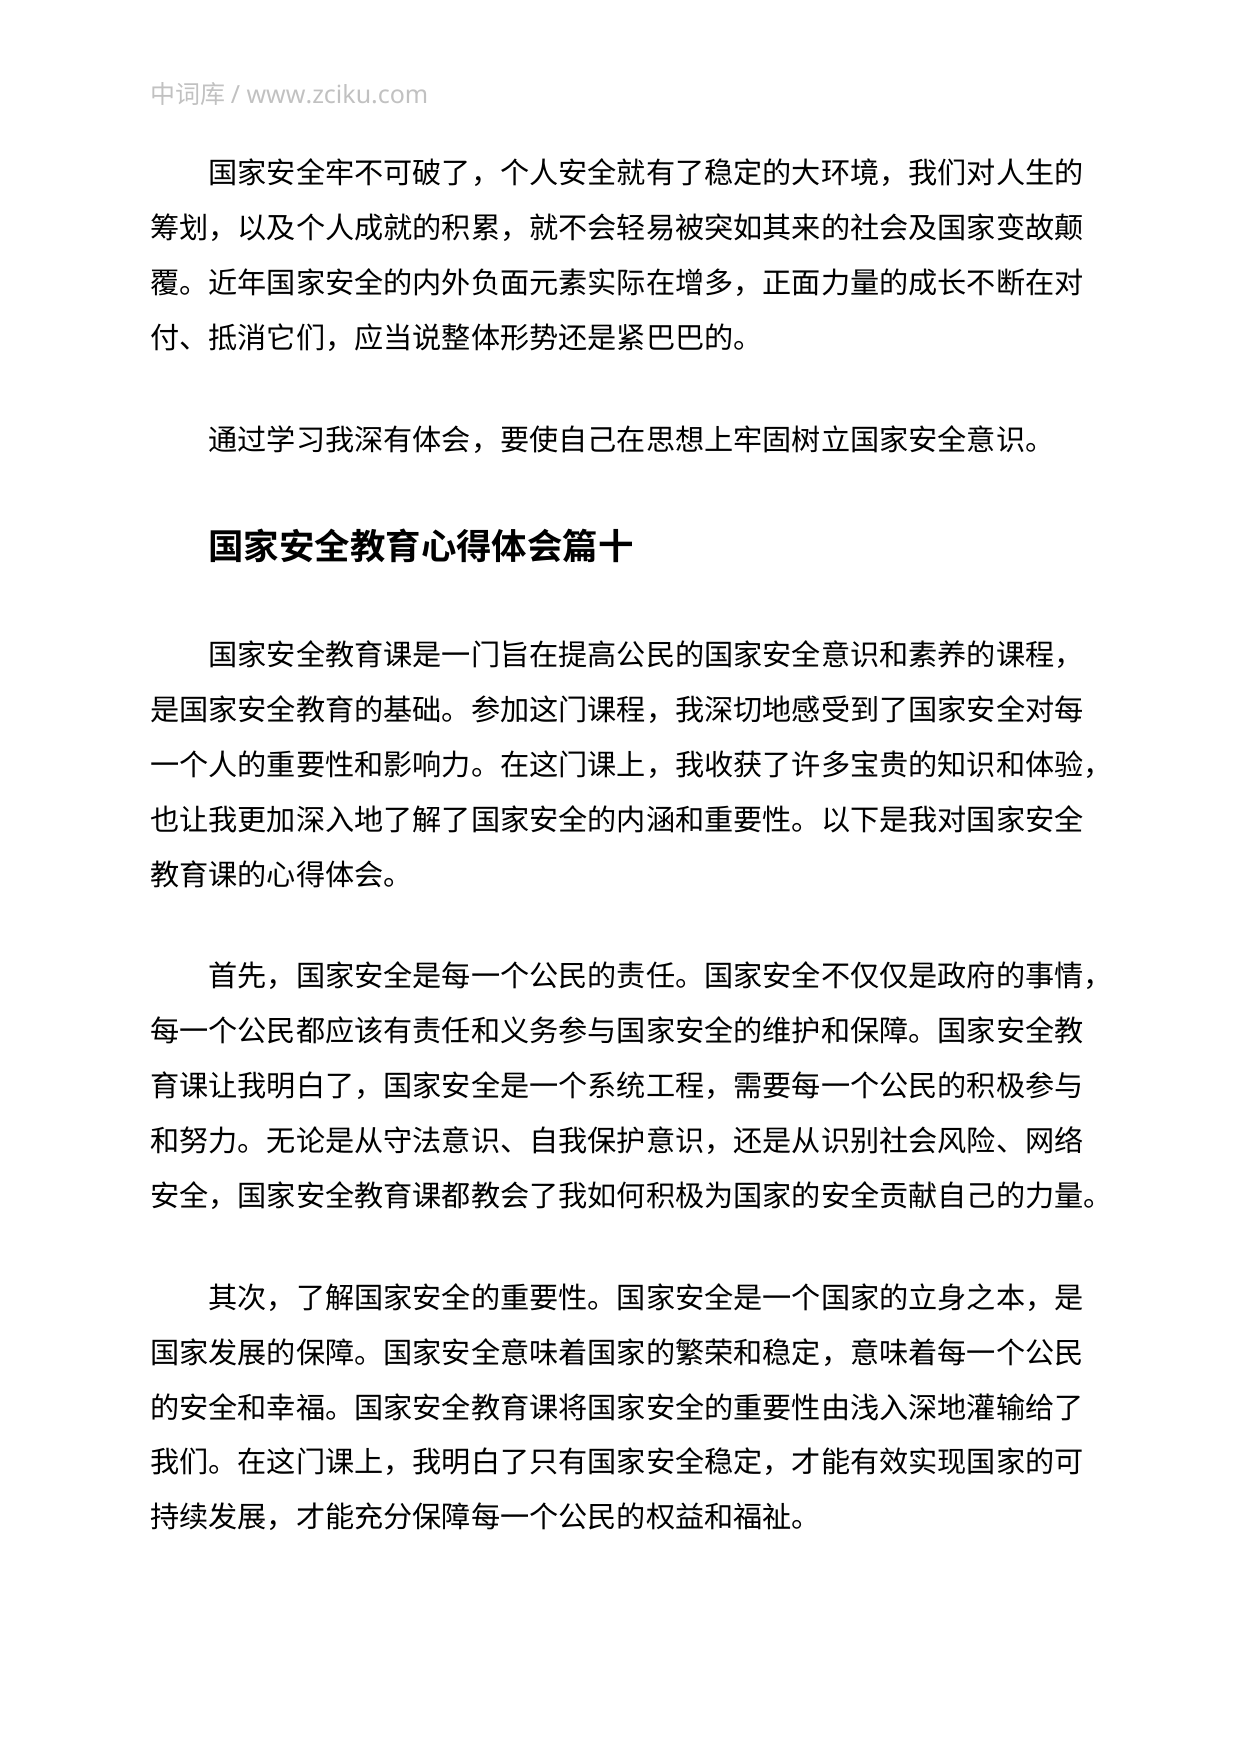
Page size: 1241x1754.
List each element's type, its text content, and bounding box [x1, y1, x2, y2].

text 通过学习我深有体会，要使自己在思想上牢固树立国家安全意识。 [150, 416, 1090, 459]
text 国家安全牢不可破了，个人安全就有了稳定的大环境，我们对人生的筹划，以及个人成就的积累，就不会轻易被突如其来的社会及国家变故颠覆。近年国家安全的内外负面元素实际在增多，正面力量的成长不断在对付、抵消它们，应当说整体形势还是紧巴巴的。 [150, 150, 1090, 357]
text 国家安全教育课是一门旨在提高公民的国家安全意识和素养的课程，是国家安全教育的基础。参加这门课程，我深切地感受到了国家安全对每一个人的重要性和影响力。在这门课上，我收获了许多宝贵的知识和体验，也让我更加深入地了解了国家安全的内涵和重要性。以下是我对国家安全教育课的心得体会。 [150, 632, 1090, 893]
text 首先，国家安全是每一个公民的责任。国家安全不仅仅是政府的事情，每一个公民都应该有责任和义务参与国家安全的维护和保障。国家安全教育课让我明白了，国家安全是一个系统工程，需要每一个公民的积极参与和努力。无论是从守法意识、自我保护意识，还是从识别社会风险、网络安全，国家安全教育课都教会了我如何积极为国家的安全贡献自己的力量。 [150, 953, 1090, 1215]
text 国家安全教育心得体会篇十 [150, 518, 1090, 569]
text 其次，了解国家安全的重要性。国家安全是一个国家的立身之本，是国家发展的保障。国家安全意味着国家的繁荣和稳定，意味着每一个公民的安全和幸福。国家安全教育课将国家安全的重要性由浅入深地灌输给了我们。在这门课上，我明白了只有国家安全稳定，才能有效实现国家的可持续发展，才能充分保障每一个公民的权益和福祉。 [150, 1274, 1090, 1536]
